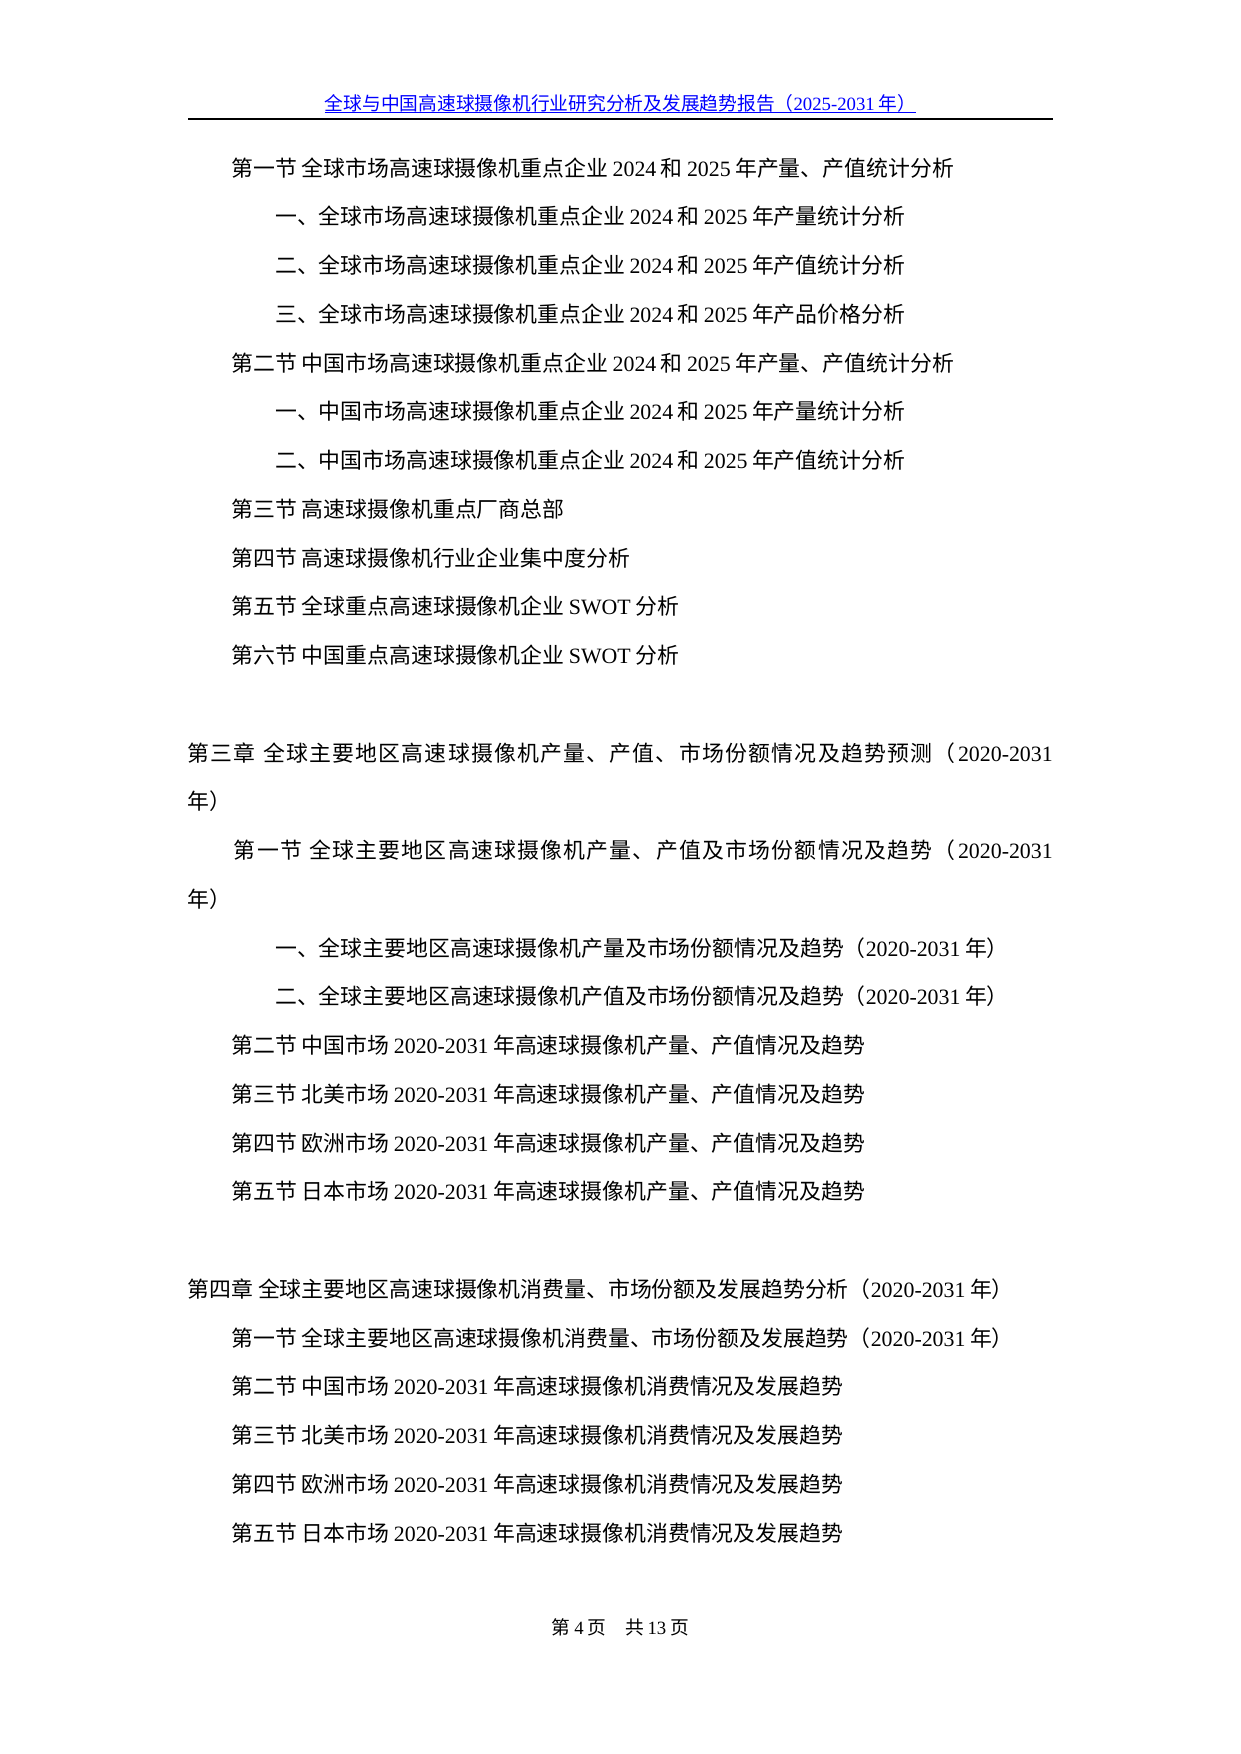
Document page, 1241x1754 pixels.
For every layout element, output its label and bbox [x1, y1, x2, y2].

text [187, 150, 1053, 1548]
